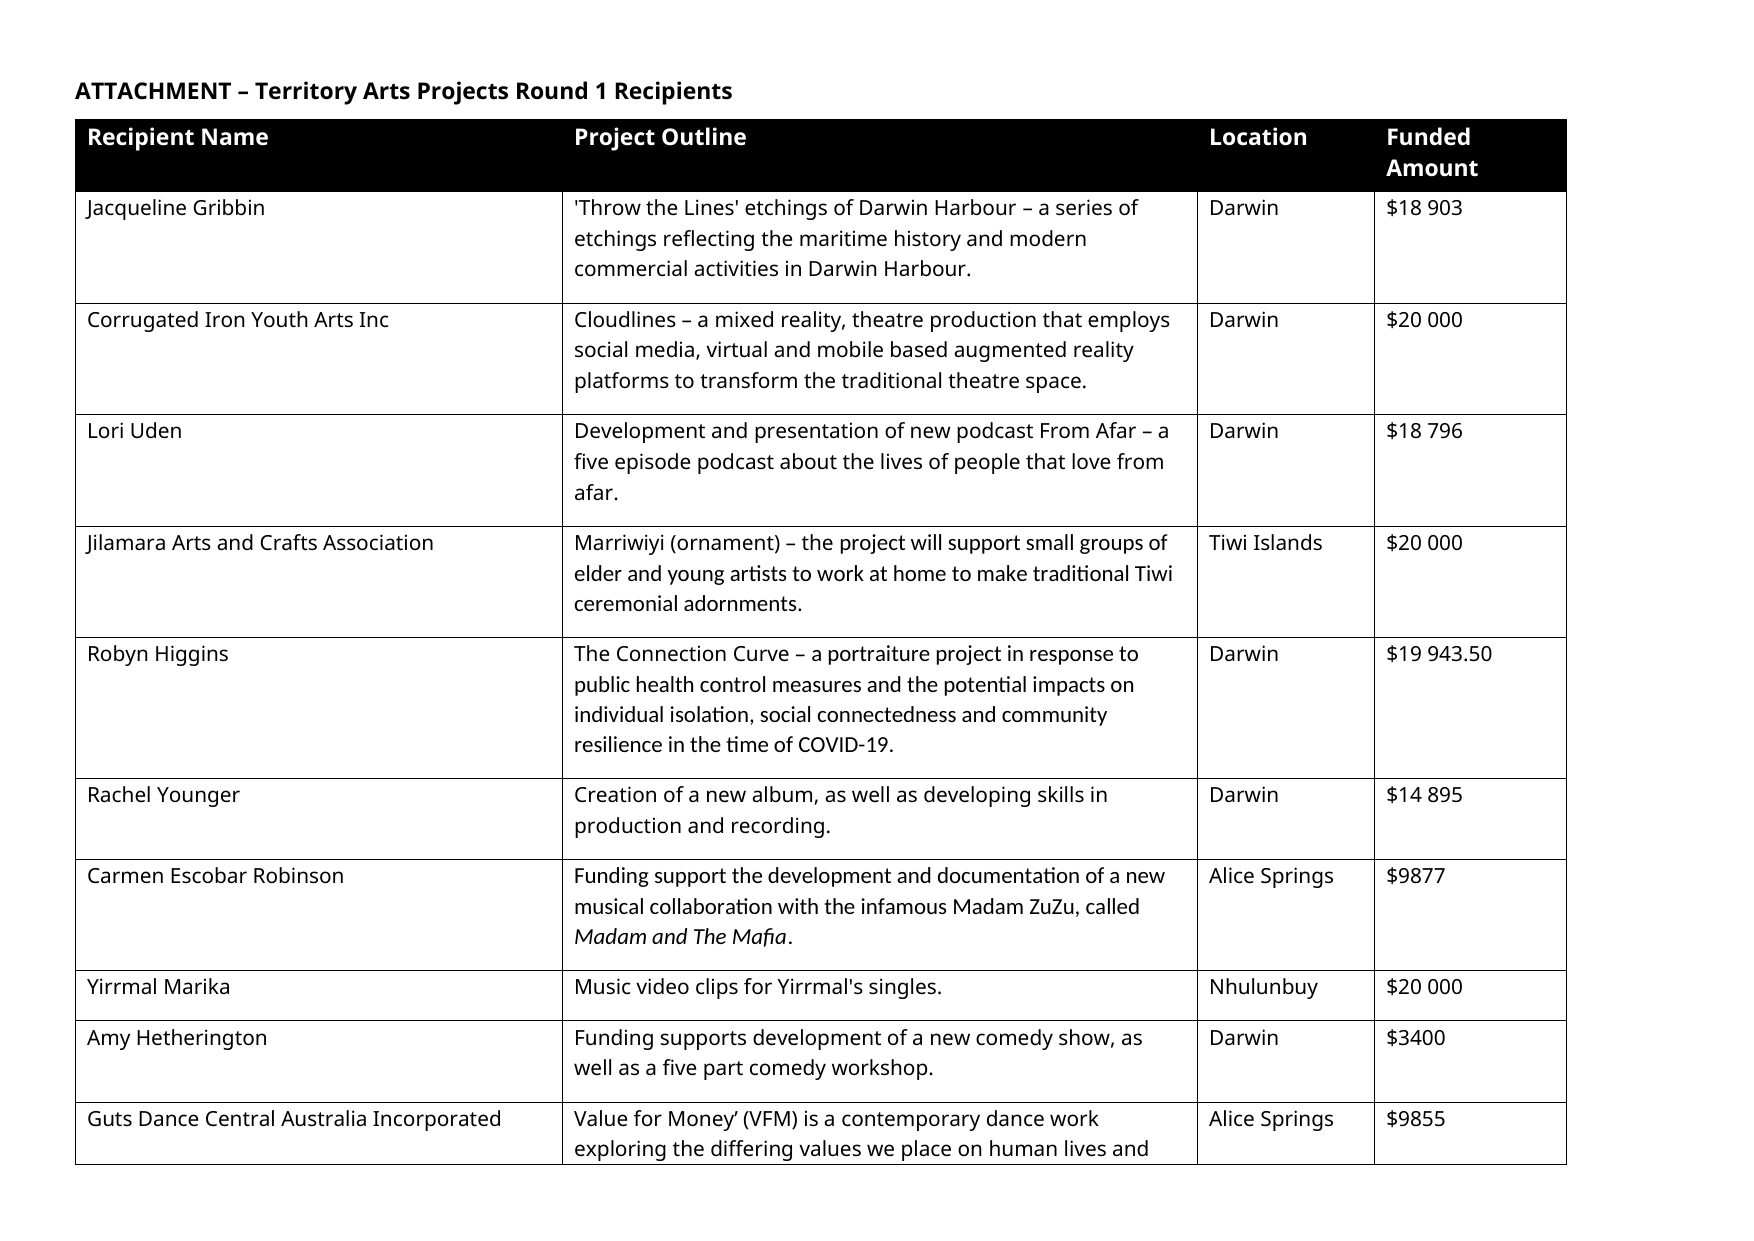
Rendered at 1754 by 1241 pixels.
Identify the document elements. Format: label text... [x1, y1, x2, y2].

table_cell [76, 1103, 562, 1164]
table_header Location [1198, 120, 1374, 191]
table_cell Robyn Higgins [76, 638, 562, 778]
table_header Project Outline [563, 120, 1197, 191]
table_cell Creation of a new album, as well as developing skills in production and recording. [563, 779, 1197, 859]
table_cell Darwin [1198, 1021, 1374, 1102]
table_cell Cloudlines – a mixed reality, theatre production that employs social media, virtual and mobile based augmented reality platforms to transform the traditional theatre space. [563, 304, 1197, 414]
table_cell Yirrmal Marika [76, 971, 562, 1020]
table_cell $20 000 [1375, 527, 1566, 637]
table_cell $3400 [1375, 1021, 1566, 1102]
table_cell Alice Springs [1198, 1103, 1374, 1164]
table_cell $20 000 [1375, 971, 1566, 1020]
table_cell Corrugated Iron Youth Arts Inc [76, 304, 562, 414]
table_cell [563, 1103, 1197, 1164]
table_cell $14 895 [1375, 779, 1566, 859]
table_cell $18 903 [1375, 192, 1566, 303]
table_cell Carmen Escobar Robinson [76, 860, 562, 970]
table_cell Darwin [1198, 415, 1374, 526]
table_cell $18 796 [1375, 415, 1566, 526]
table_cell Lori Uden [76, 415, 562, 526]
table_cell Alice Springs [1198, 860, 1374, 970]
table_cell Development and presentation of new podcast From Afar – a five episode podcast about the lives of people that love from afar. [563, 415, 1197, 526]
table_cell Music video clips for Yirrmal's singles. [563, 971, 1197, 1020]
table_cell Darwin [1198, 304, 1374, 414]
table_cell Tiwi Islands [1198, 527, 1374, 637]
table_cell Nhulunbuy [1198, 971, 1374, 1020]
table_cell Jacqueline Gribbin [76, 192, 562, 303]
text ATTACHMENT – Territory Arts Projects Round 1 Recipients [75, 75, 1679, 106]
table_cell Amy Hetherington [76, 1021, 562, 1102]
table_header Recipient Name [76, 120, 562, 191]
table_cell Funding supports development of a new comedy show, as well as a five part comedy workshop. [563, 1021, 1197, 1102]
table_cell $9855 [1375, 1103, 1566, 1164]
table_cell $9877 [1375, 860, 1566, 970]
table_cell Jilamara Arts and Crafts Association [76, 527, 562, 637]
table_cell Darwin [1198, 192, 1374, 303]
table_cell The Connection Curve – a portraiture project in response to public health control measures and the potential impacts on individual isolation, social connectedness and community resilience in the time of COVID-19. [563, 638, 1197, 778]
table_cell Darwin [1198, 779, 1374, 859]
table_cell Marriwiyi (ornament) – the project will support small groups of elder and young artists to work at home to make traditional Tiwi ceremonial adornments. [563, 527, 1197, 637]
table_cell Rachel Younger [76, 779, 562, 859]
table_cell 'Throw the Lines' etchings of Darwin Harbour – a series of etchings reflecting the maritime history and modern commercial activities in Darwin Harbour. [563, 192, 1197, 303]
table_cell $19 943.50 [1375, 638, 1566, 778]
table_header Funded Amount [1375, 120, 1566, 191]
table_cell Funding support the development and documentation of a new musical collaboration with the infamous Madam ZuZu, called Madam and The Mafia. [563, 860, 1197, 970]
table_cell Darwin [1198, 638, 1374, 778]
table_cell $20 000 [1375, 304, 1566, 414]
